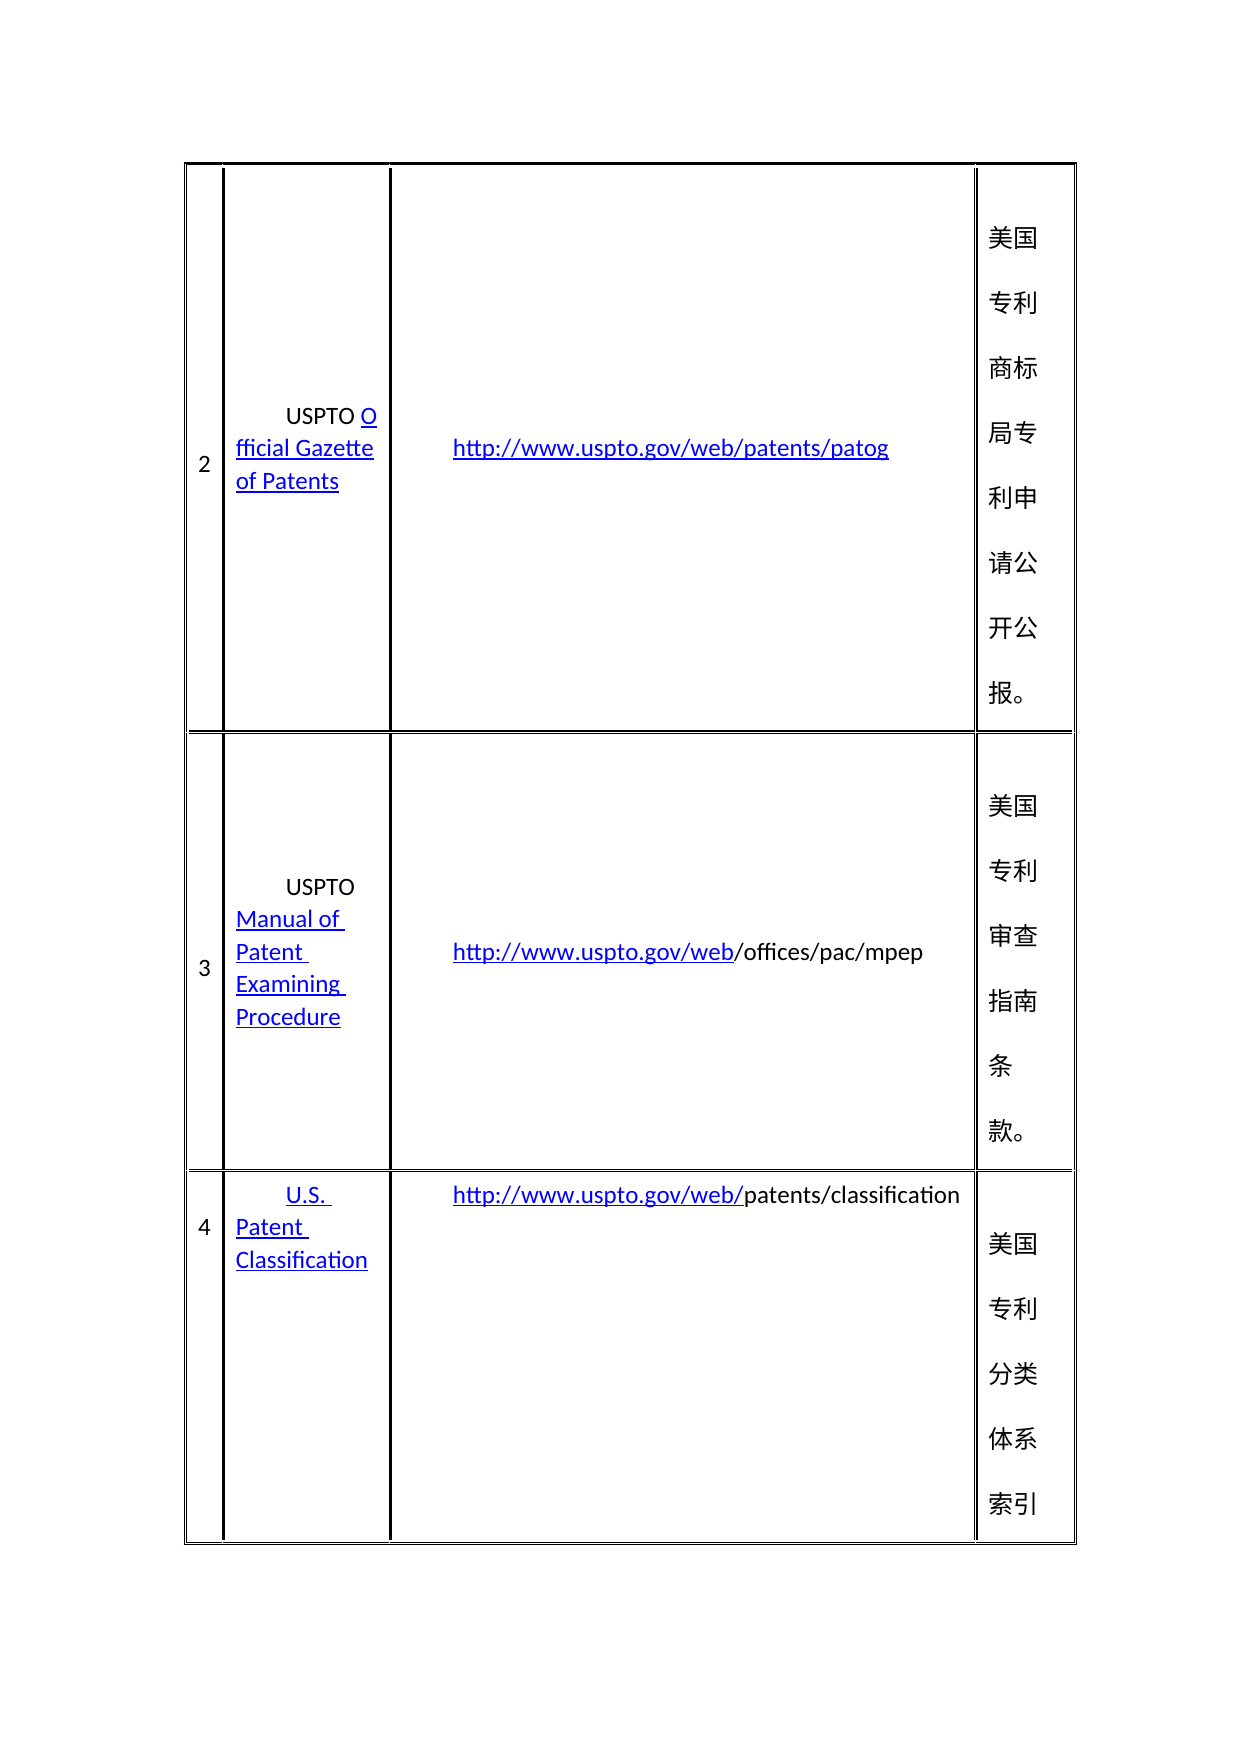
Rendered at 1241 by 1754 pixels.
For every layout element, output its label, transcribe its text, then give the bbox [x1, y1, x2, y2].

table_cell 3 [187, 730, 222, 1168]
table_cell USPTO Official Gazette of Patents [223, 164, 390, 730]
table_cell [390, 1169, 976, 1542]
table_cell http://www.uspto.gov/web/patents/patog [390, 164, 976, 730]
table_cell 4 [187, 1169, 223, 1542]
table_cell 2 [187, 164, 223, 730]
table_cell 美国专利商标局专利申请公开公报。 [976, 165, 1074, 730]
table_cell http://www.uspto.gov/web/offices/pac/mpep [392, 734, 974, 1168]
table_cell 美国专利分类体系索引数据库。 [976, 1169, 1074, 1542]
table_cell 美国专利审查指南条款。 [978, 730, 1074, 1168]
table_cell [223, 1172, 390, 1542]
table_cell USPTO Manual of Patent Examining Procedure [225, 734, 389, 1168]
